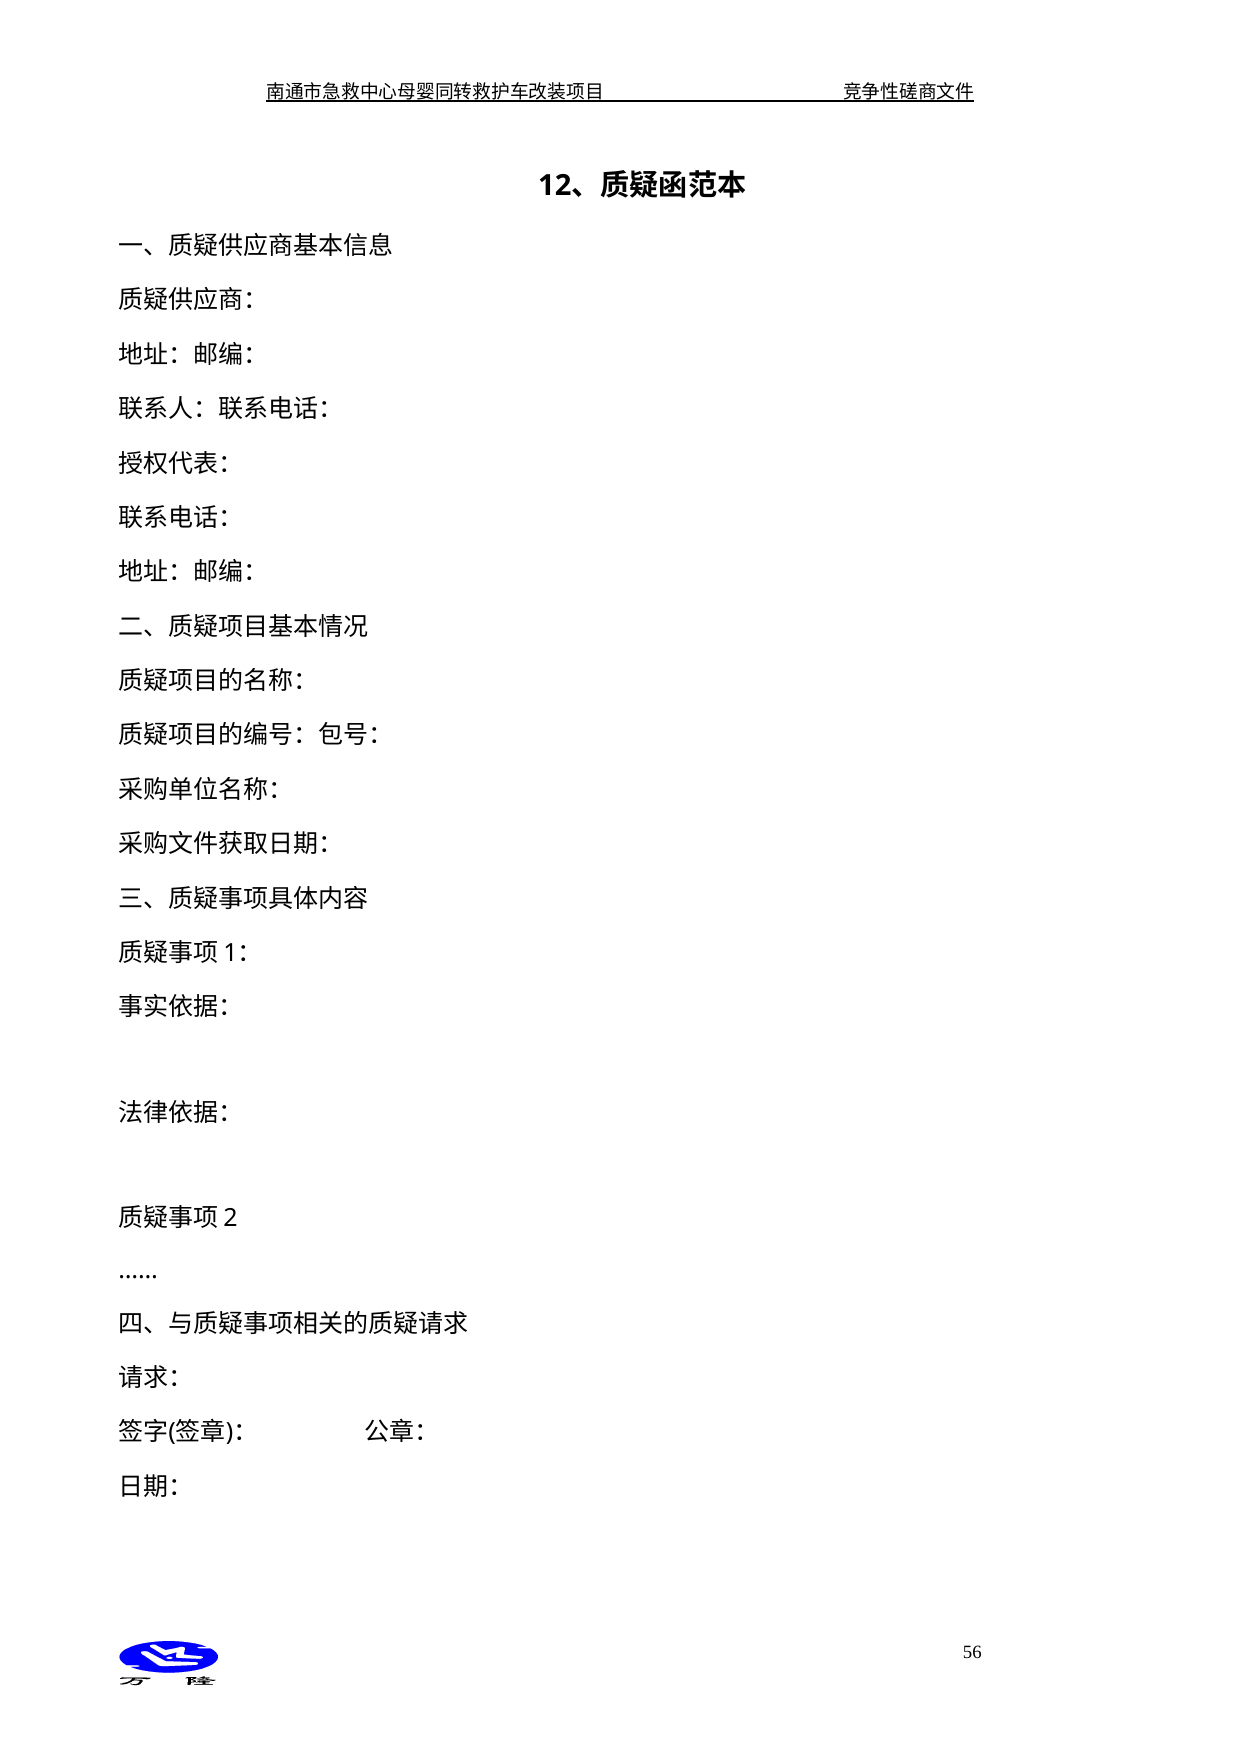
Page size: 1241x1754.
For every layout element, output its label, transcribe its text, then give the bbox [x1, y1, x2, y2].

text 一、质疑供应商基本信息 [118, 226, 1122, 262]
text 法律依据： [118, 1092, 1122, 1128]
text …… [118, 1252, 1122, 1286]
text 二、质疑项目基本情况 [118, 606, 1122, 642]
text 联系人：联系电话： [118, 389, 1122, 425]
text 日期： [118, 1466, 1122, 1502]
text 质疑项目的编号：包号： [118, 715, 1122, 751]
text 质疑事项2 [118, 1198, 1122, 1234]
text 地址：邮编： [118, 334, 1122, 371]
text 授权代表： [118, 443, 1122, 479]
text 联系电话： [118, 497, 1122, 534]
picture [118, 1641, 220, 1686]
text 请求： [118, 1357, 1122, 1394]
text 12、质疑函范本 [162, 162, 1122, 204]
text 三、质疑事项具体内容 [118, 878, 1122, 914]
text 地址：邮编： [118, 552, 1122, 588]
text 质疑供应商： [118, 280, 1122, 316]
text 质疑事项1： [118, 932, 1122, 969]
text 采购单位名称： [118, 769, 1122, 806]
text 签字(签章)： 公章： [118, 1412, 1122, 1448]
text 质疑项目的名称： [118, 661, 1122, 697]
text 事实依据： [118, 987, 1122, 1023]
text 四、与质疑事项相关的质疑请求 [118, 1303, 1122, 1339]
text 采购文件获取日期： [118, 824, 1122, 860]
